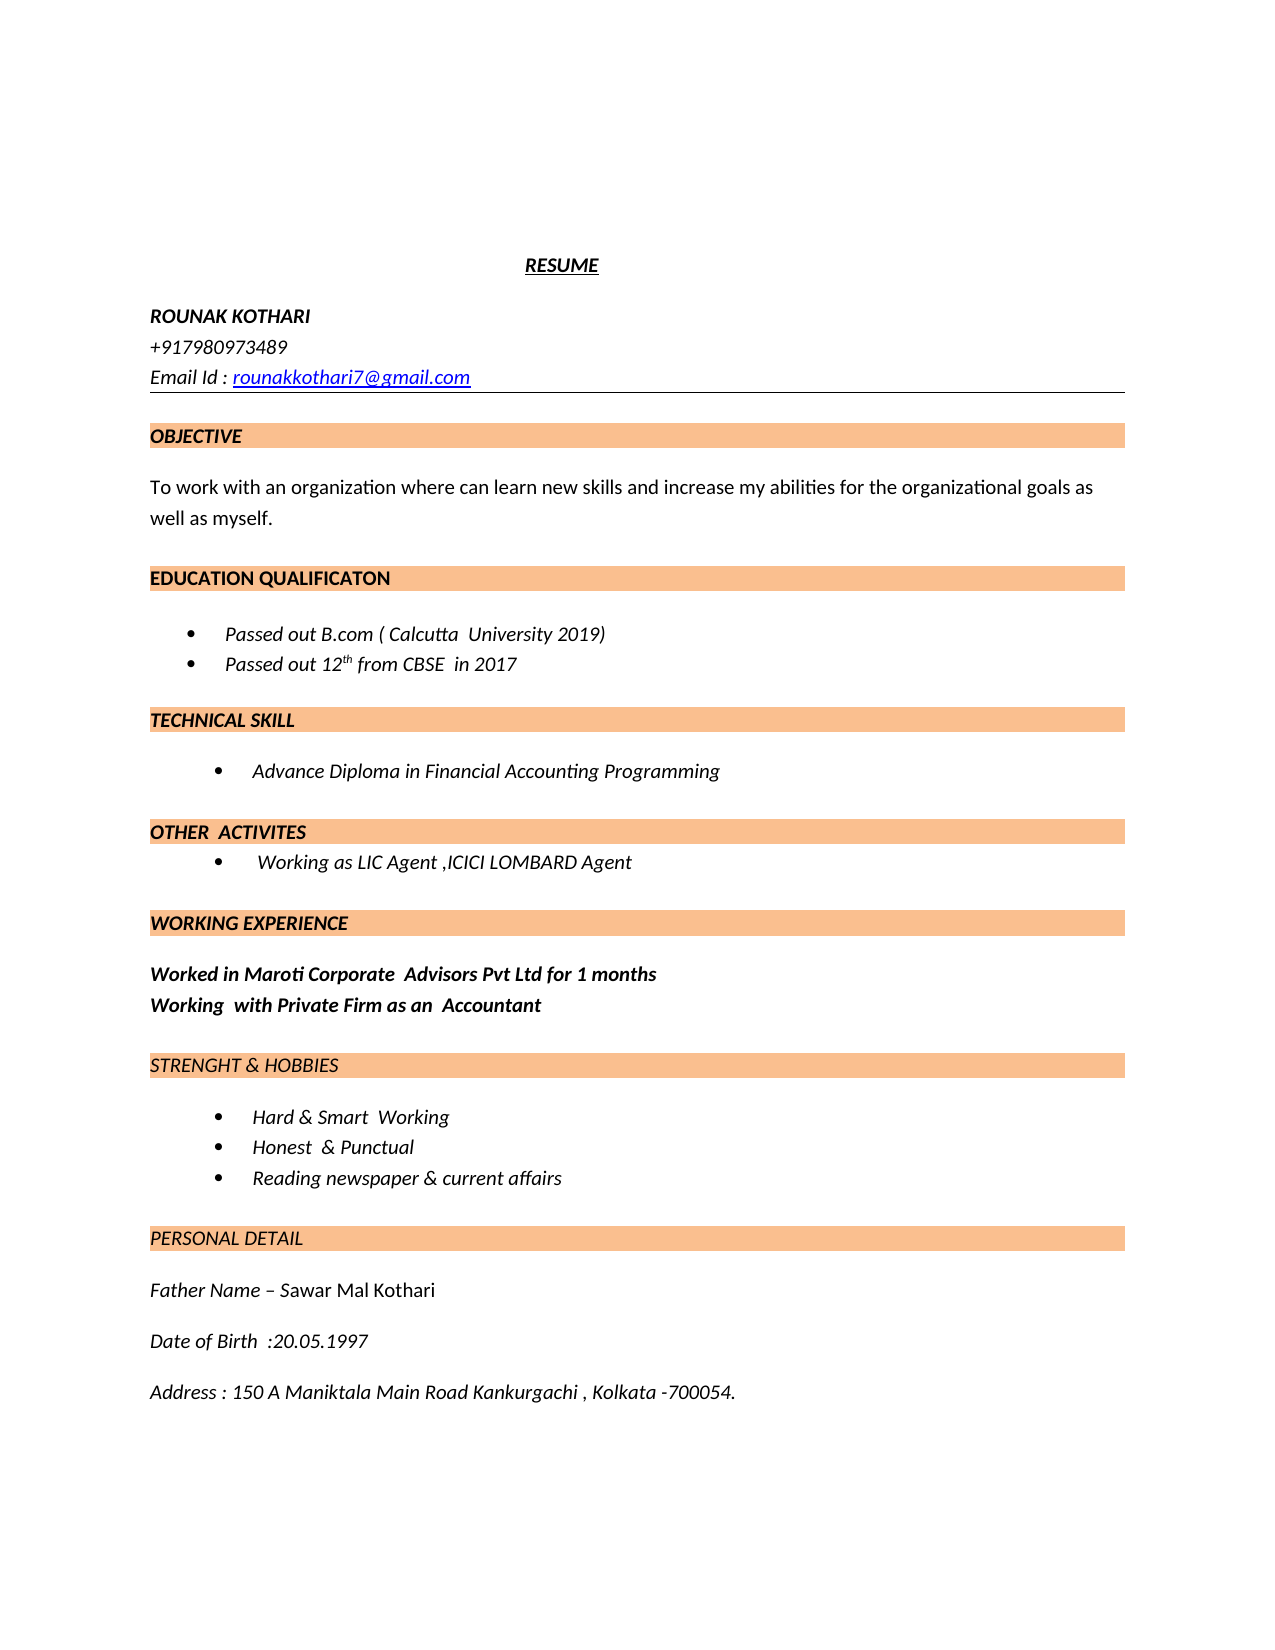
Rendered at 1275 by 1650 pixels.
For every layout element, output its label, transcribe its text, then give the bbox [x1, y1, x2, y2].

list Working as LIC Agent ,ICICI LOMBARD Agent [215, 849, 1125, 875]
text +917980973489 [150, 334, 1125, 359]
text EDUCATION QUALIFICATON [150, 566, 1125, 591]
list Hard & Smart Working [215, 1104, 1125, 1129]
list Passed out 12th from CBSE in 2017 [187, 651, 1125, 677]
list PERSONAL DETAIL [150, 1226, 1125, 1251]
text Father Name – Sawar Mal Kothari [150, 1277, 1125, 1302]
text Address : 150 A Maniktala Main Road Kankurgachi , Kolkata -700054. [150, 1379, 1125, 1405]
text OBJECTIVE [150, 423, 1125, 448]
list Passed out B.com ( Calcutta University 2019) [187, 621, 1125, 646]
list Reading newspaper & current affairs [215, 1165, 1125, 1190]
text Working with Private Firm as an Accountant [150, 992, 1125, 1017]
list Honest & Punctual [215, 1134, 1125, 1160]
text Worked in Maroti Corporate Advisors Pvt Ltd for 1 months [150, 961, 1125, 987]
text Date of Birth :20.05.1997 [150, 1328, 1125, 1353]
list Advance Diploma in Financial Accounting Programming [215, 758, 1125, 783]
text ROUNAK KOTHARI [150, 304, 1125, 329]
text TECHNICAL SKILL [150, 707, 1125, 732]
text RESUME [525, 252, 1125, 278]
list WORKING EXPERIENCE [150, 910, 1125, 936]
text To work with an organization where can learn new skills and increase my abilities for the organizational goals as well as myself. [150, 474, 1125, 530]
text Email Id : rounakkothari7@gmail.com [150, 364, 1125, 392]
list OTHER ACTIVITES [150, 819, 1125, 844]
text STRENGHT & HOBBIES [169, 1053, 1125, 1078]
